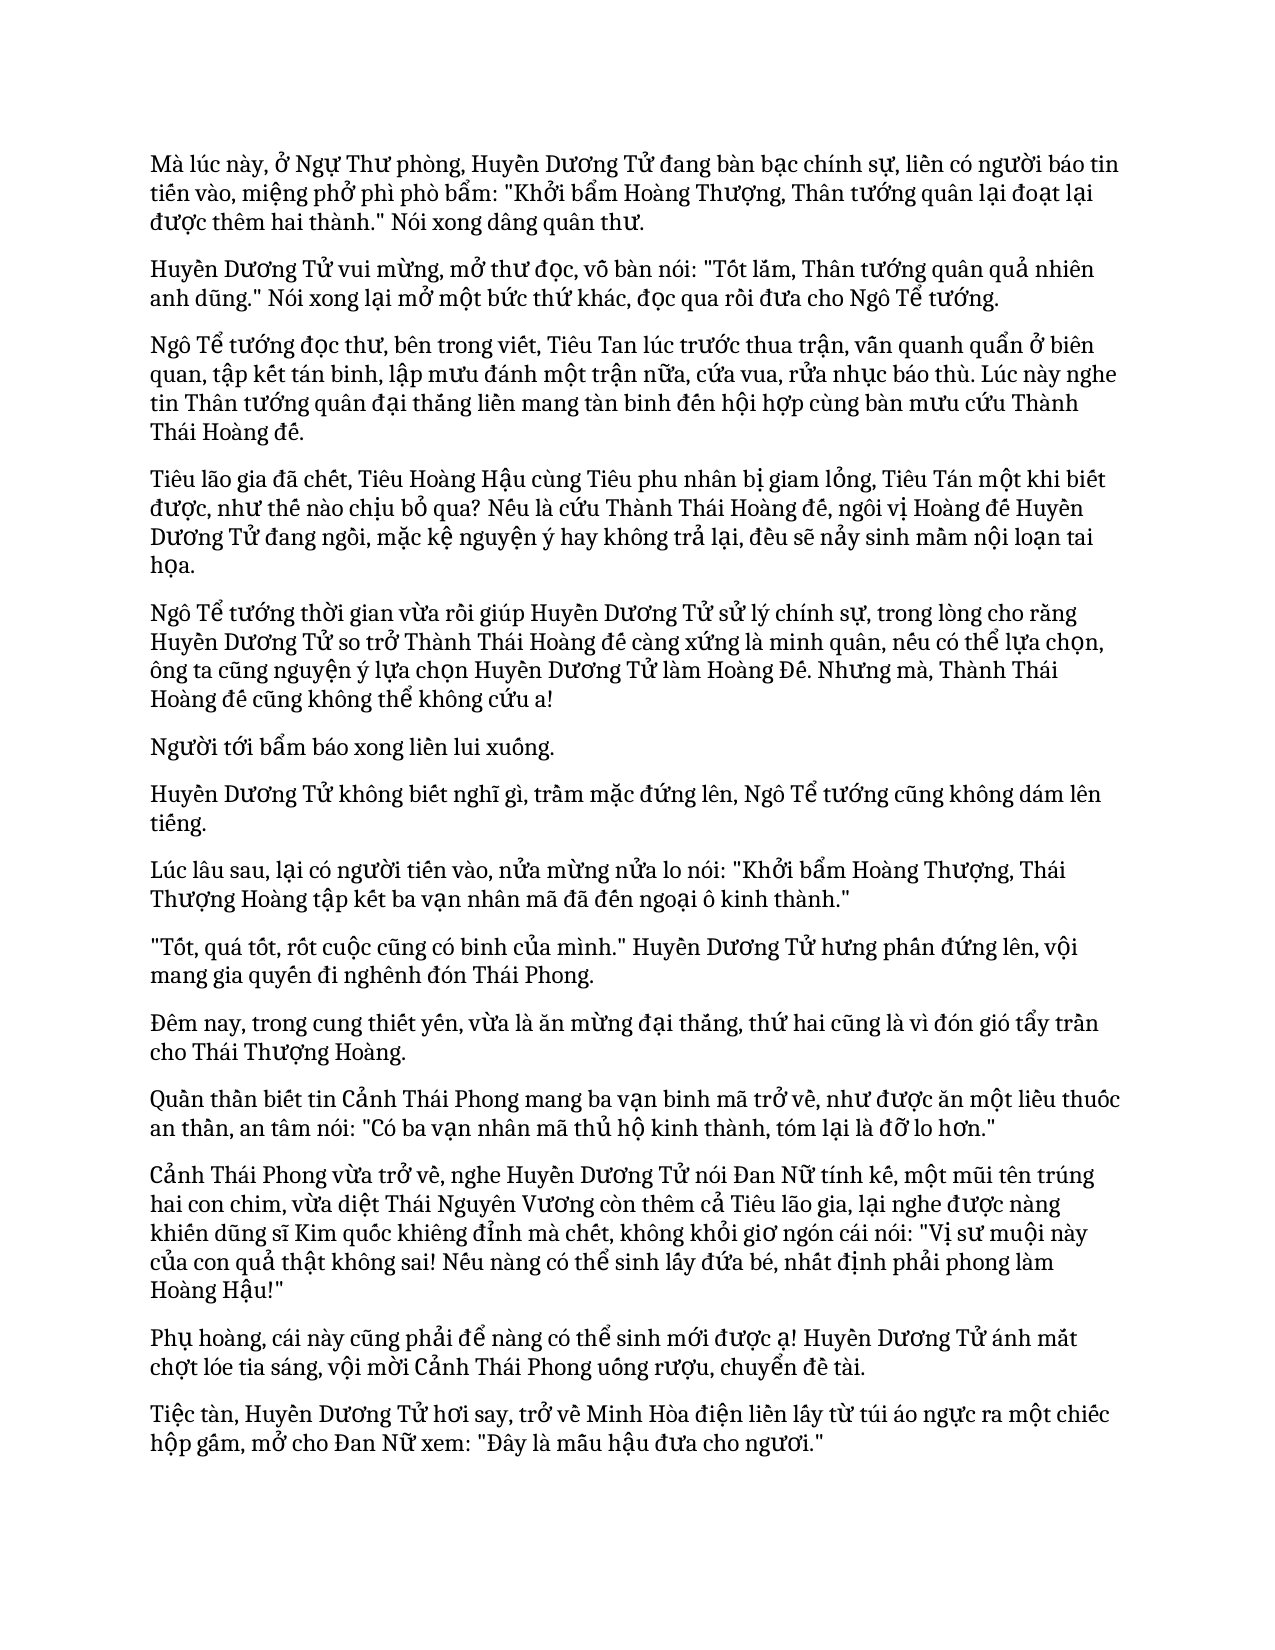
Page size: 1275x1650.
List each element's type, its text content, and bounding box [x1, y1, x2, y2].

text Ngô Tể tướng thời gian vừa rồi giúp Huyền Dương Tử sử lý chính sự, trong lòng cho rằng Huyền Dương Tử so trở Thành Thái Hoàng đế càng xứng là minh quân, nếu có thể lựa chọn, ông ta cũng nguyện ý lựa chọn Huyền Dương Tử làm Hoàng Đế. Nhưng mà, Thành Thái Hoàng đế cũng không thể không cứu a! [150, 599, 1125, 714]
text Cảnh Thái Phong vừa trở về, nghe Huyền Dương Tử nói Đan Nữ tính kế, một mũi tên trúng hai con chim, vừa diệt Thái Nguyên Vương còn thêm cả Tiêu lão gia, lại nghe được nàng khiến dũng sĩ Kim quốc khiêng đỉnh mà chết, không khỏi giơ ngón cái nói: "Vị sư muội này của con quả thật không sai! Nếu nàng có thể sinh lấy đứa bé, nhất định phải phong làm Hoàng Hậu!" [150, 1161, 1125, 1305]
text Huyền Dương Tử vui mừng, mở thư đọc, vỗ bàn nói: "Tốt lắm, Thân tướng quân quả nhiên anh dũng." Nói xong lại mở một bức thứ khác, đọc qua rồi đưa cho Ngô Tể tướng. [150, 255, 1125, 312]
text Huyền Dương Tử không biết nghĩ gì, trầm mặc đứng lên, Ngô Tể tướng cũng không dám lên tiếng. [150, 780, 1125, 837]
text Quần thần biết tin Cảnh Thái Phong mang ba vạn binh mã trở về, như được ăn một liều thuốc an thần, an tâm nói: "Có ba vạn nhân mã thủ hộ kinh thành, tóm lại là đỡ lo hơn." [150, 1085, 1125, 1142]
text Đêm nay, trong cung thiết yến, vừa là ăn mừng đại thắng, thứ hai cũng là vì đón gió tẩy trần cho Thái Thượng Hoàng. [150, 1009, 1125, 1066]
text Phụ hoàng, cái này cũng phải để nàng có thể sinh mới được ạ! Huyền Dương Tử ánh mắt chợt lóe tia sáng, vội mời Cảnh Thái Phong uống rượu, chuyển đề tài. [150, 1324, 1125, 1381]
text Mà lúc này, ở Ngự Thư phòng, Huyền Dương Tử đang bàn bạc chính sự, liền có người báo tin tiến vào, miệng phở phì phò bẩm: "Khởi bẩm Hoàng Thượng, Thân tướng quân lại đoạt lại được thêm hai thành." Nói xong dâng quân thư. [150, 150, 1125, 236]
text Tiêu lão gia đã chết, Tiêu Hoàng Hậu cùng Tiêu phu nhân bị giam lỏng, Tiêu Tán một khi biết được, như thế nào chịu bỏ qua? Nếu là cứu Thành Thái Hoàng đế, ngôi vị Hoàng đế Huyền Dương Tử đang ngồi, mặc kệ nguyện ý hay không trả lại, đều sẽ nảy sinh mầm nội loạn tai họa. [150, 465, 1125, 580]
text Người tới bẩm báo xong liền lui xuống. [150, 732, 1125, 761]
text "Tốt, quá tốt, rốt cuộc cũng có binh của mình." Huyền Dương Tử hưng phấn đứng lên, vội mang gia quyến đi nghênh đón Thái Phong. [150, 932, 1125, 990]
text Lúc lâu sau, lại có người tiến vào, nửa mừng nửa lo nói: "Khởi bẩm Hoàng Thượng, Thái Thượng Hoàng tập kết ba vạn nhân mã đã đến ngoại ô kinh thành." [150, 856, 1125, 914]
text Ngô Tể tướng đọc thư, bên trong viết, Tiêu Tan lúc trước thua trận, vẫn quanh quẩn ở biên quan, tập kết tán binh, lập mưu đánh một trận nữa, cứa vua, rửa nhục báo thù. Lúc này nghe tin Thân tướng quân đại thắng liền mang tàn binh đến hội hợp cùng bàn mưu cứu Thành Thái Hoàng đế. [150, 331, 1125, 446]
text Tiệc tàn, Huyền Dương Tử hơi say, trở về Minh Hòa điện liền lấy từ túi áo ngực ra một chiếc hộp gấm, mở cho Đan Nữ xem: "Đây là mẫu hậu đưa cho ngươi." [150, 1400, 1125, 1457]
